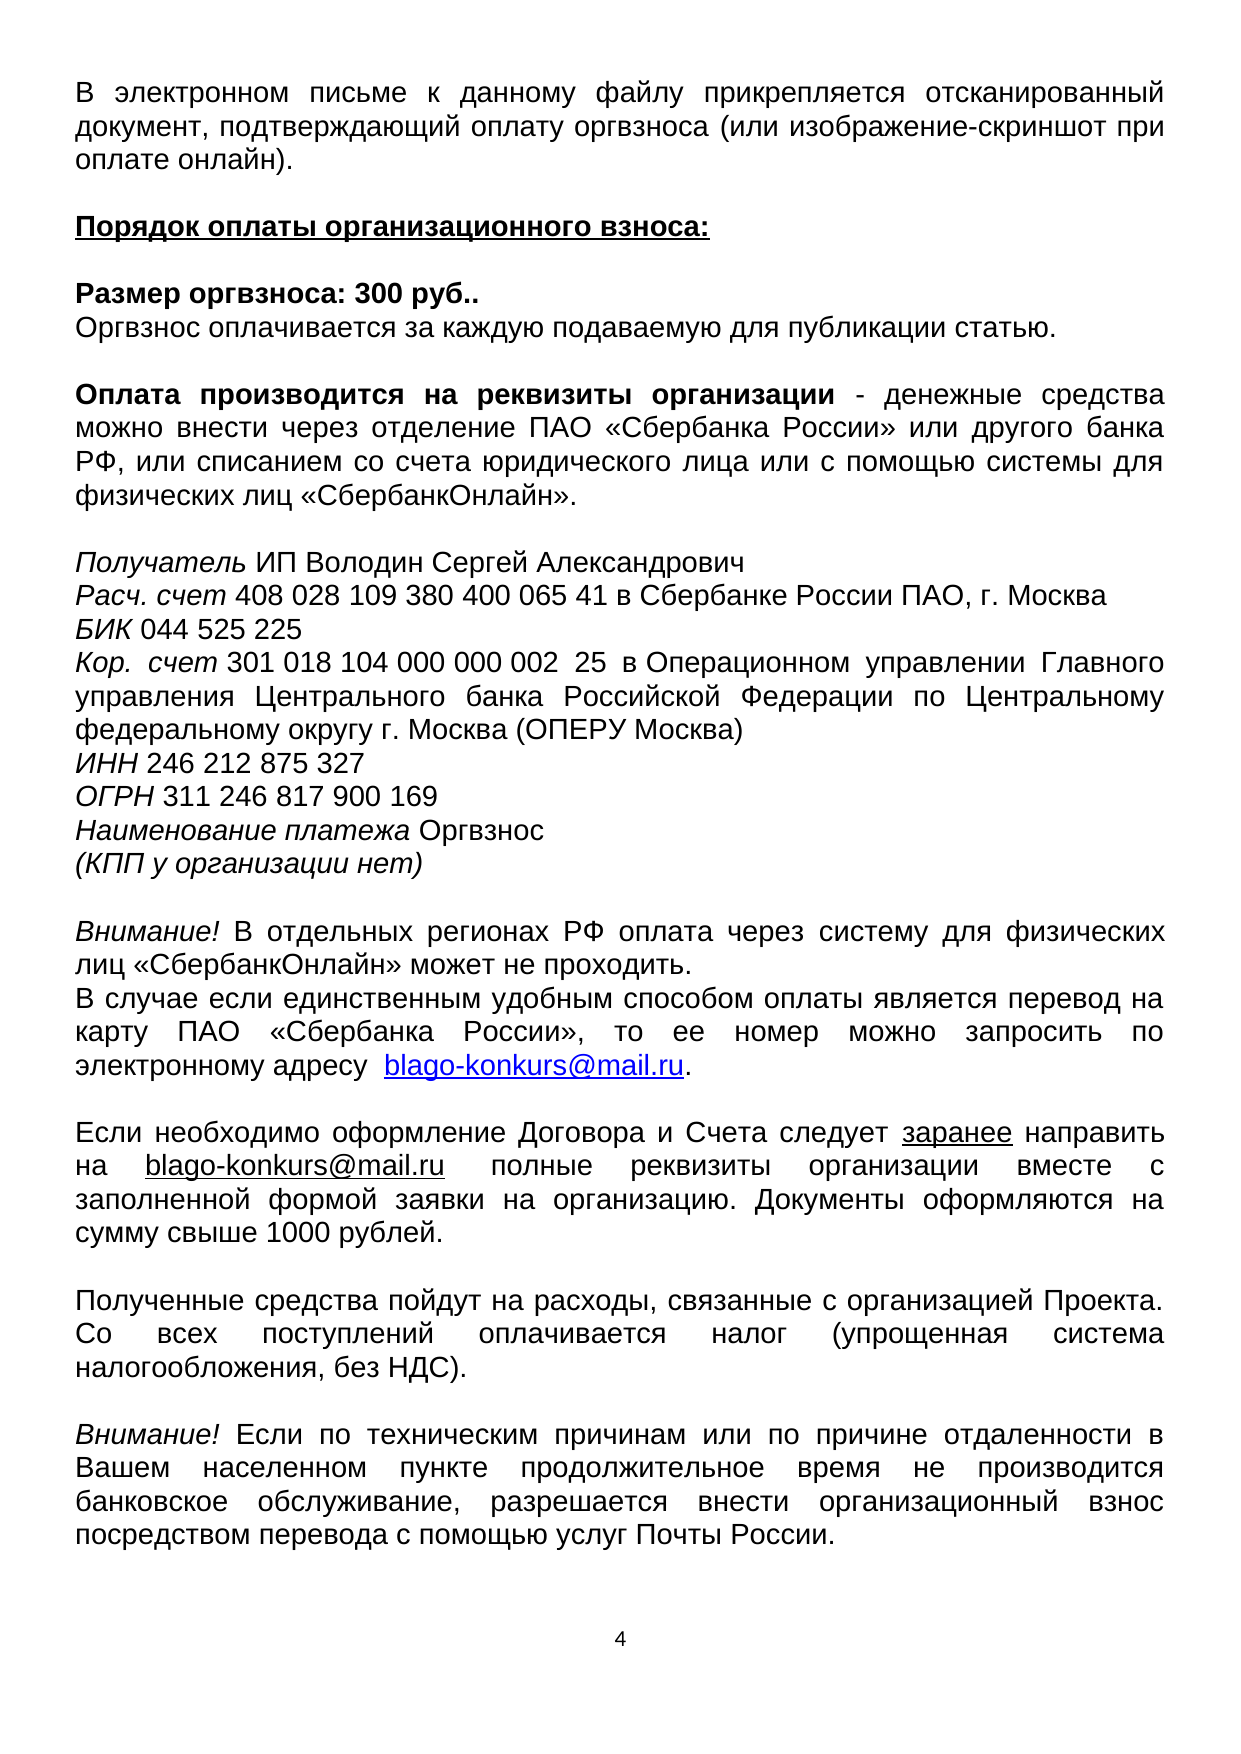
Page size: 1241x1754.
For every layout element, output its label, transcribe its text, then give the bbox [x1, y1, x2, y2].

text Размер оргвзноса: 300 руб.. [75, 276, 1165, 310]
text Наименование платежа Оргвзнос [75, 813, 1165, 846]
text Оргвзнос оплачивается за каждую подаваемую для публикации статью. [75, 310, 1165, 343]
text Внимание! Если по техническим причинам или по причине отдаленности в Вашем населенном пункте продолжительное время не производится банковское обслуживание, разрешается внести организационный взнос посредством перевода с помощью услуг Почты России. [75, 1417, 1165, 1551]
text Внимание! В отдельных регионах РФ оплата через систему для физических лиц «СбербанкОнлайн» может не проходить. [75, 913, 1165, 981]
text Порядок оплаты организационного взноса: [75, 209, 1165, 243]
text В электронном письме к данному файлу прикрепляется отсканированный документ, подтверждающий оплату оргвзноса (или изображение-скриншот при оплате онлайн). [75, 75, 1165, 176]
text В случае если единственным удобным способом оплаты является перевод на карту ПАО «Сбербанка России», то ее номер можно запросить по электронному адресу blago-konkurs@mail.ru. [75, 981, 1165, 1081]
text Кор. счет 301 018 104 000 000 002 25 в Операционном управлении Главного управления Центрального банка Российской Федерации по Центральному федеральному округу г. Москва (ОПЕРУ Москва) [75, 645, 1165, 746]
text ИНН 246 212 875 327 [75, 746, 1165, 779]
text Получатель ИП Володин Сергей Александрович [75, 544, 1165, 578]
text Расч. счет 408 028 109 380 400 065 41 в Сбербанке России ПАО, г. Москва [75, 578, 1165, 612]
text БИК 044 525 225 [75, 612, 1165, 645]
text Оплата производится на реквизиты организации - денежные средства можно внести через отделение ПАО «Сбербанка России» или другого банка РФ, или списанием со счета юридического лица или с помощью системы для физических лиц «СбербанкОнлайн». [75, 377, 1165, 511]
text Полученные средства пойдут на расходы, связанные с организацией Проекта. Со всех поступлений оплачивается налог (упрощенная система налогообложения, без НДС). [75, 1282, 1165, 1383]
text Если необходимо оформление Договора и Счета следует заранее направить на blago-konkurs@mail.ru полные реквизиты организации вместе с заполненной формой заявки на организацию. Документы оформляются на сумму свыше 1000 рублей. [75, 1115, 1165, 1249]
text ОГРН 311 246 817 900 169 [75, 779, 1165, 813]
text (КПП у организации нет) [75, 846, 1165, 880]
